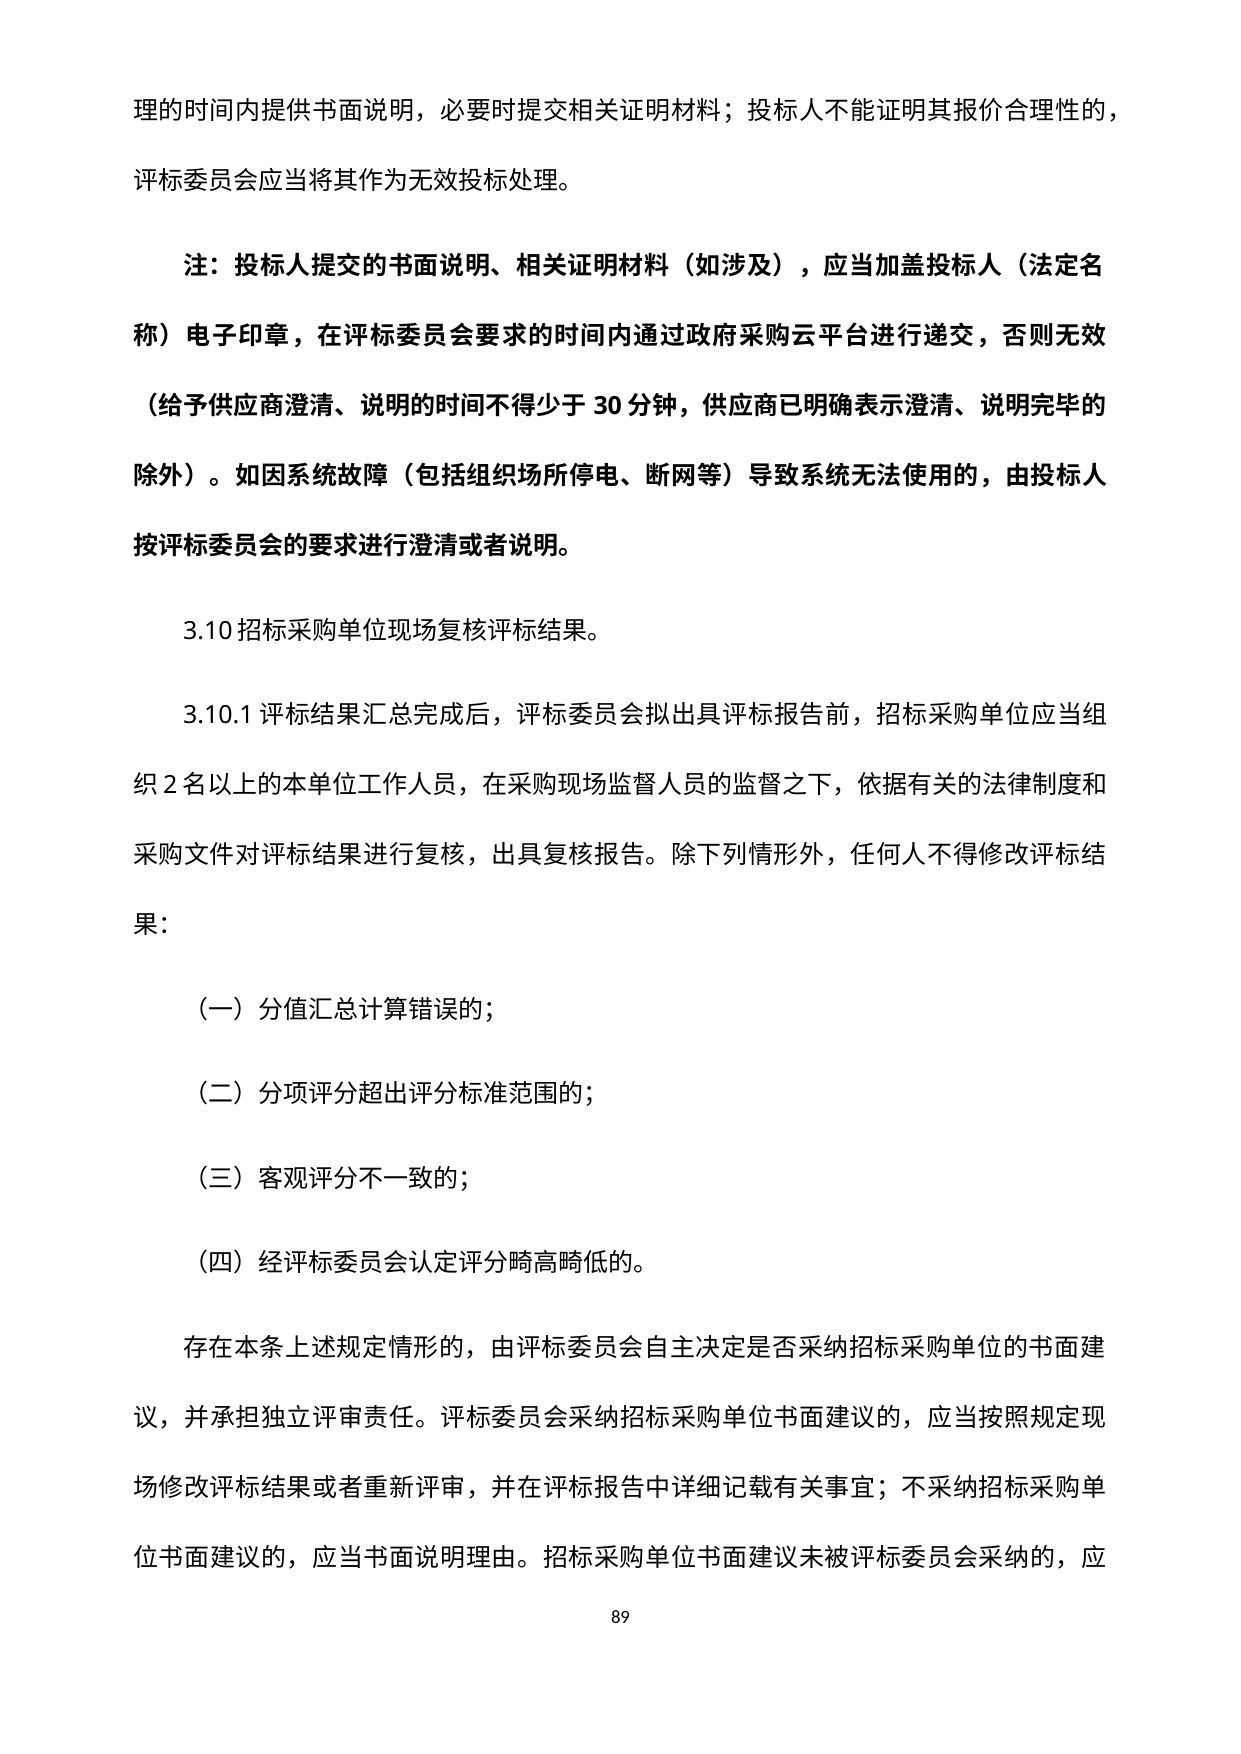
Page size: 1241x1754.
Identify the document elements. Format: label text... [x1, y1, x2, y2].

text （三）客观评分不一致的； [133, 1144, 1107, 1209]
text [133, 76, 1107, 211]
text 3.10招标采购单位现场复核评标结果。 [133, 596, 1107, 661]
text （二）分项评分超出评分标准范围的； [133, 1059, 1107, 1124]
text 注：投标人提交的书面说明、相关证明材料（如涉及），应当加盖投标人（法定名称）电子印章，在评标委员会要求的时间内通过政府采购云平台进行递交，否则无效（给予供应商澄清、说明的时间不得少于30分钟，供应商已明确表示澄清、说明完毕的除外）。如因系统故障（包括组织场所停电、断网等）导致系统无法使用的，由投标人按评标委员会的要求进行澄清或者说明。 [133, 231, 1107, 576]
text （一）分值汇总计算错误的； [133, 975, 1107, 1040]
text （四）经评标委员会认定评分畸高畸低的。 [133, 1228, 1107, 1293]
text 3.10.1评标结果汇总完成后，评标委员会拟出具评标报告前，招标采购单位应当组织2名以上的本单位工作人员，在采购现场监督人员的监督之下，依据有关的法律制度和采购文件对评标结果进行复核，出具复核报告。除下列情形外，任何人不得修改评标结果： [133, 680, 1107, 956]
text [133, 1313, 1107, 1588]
